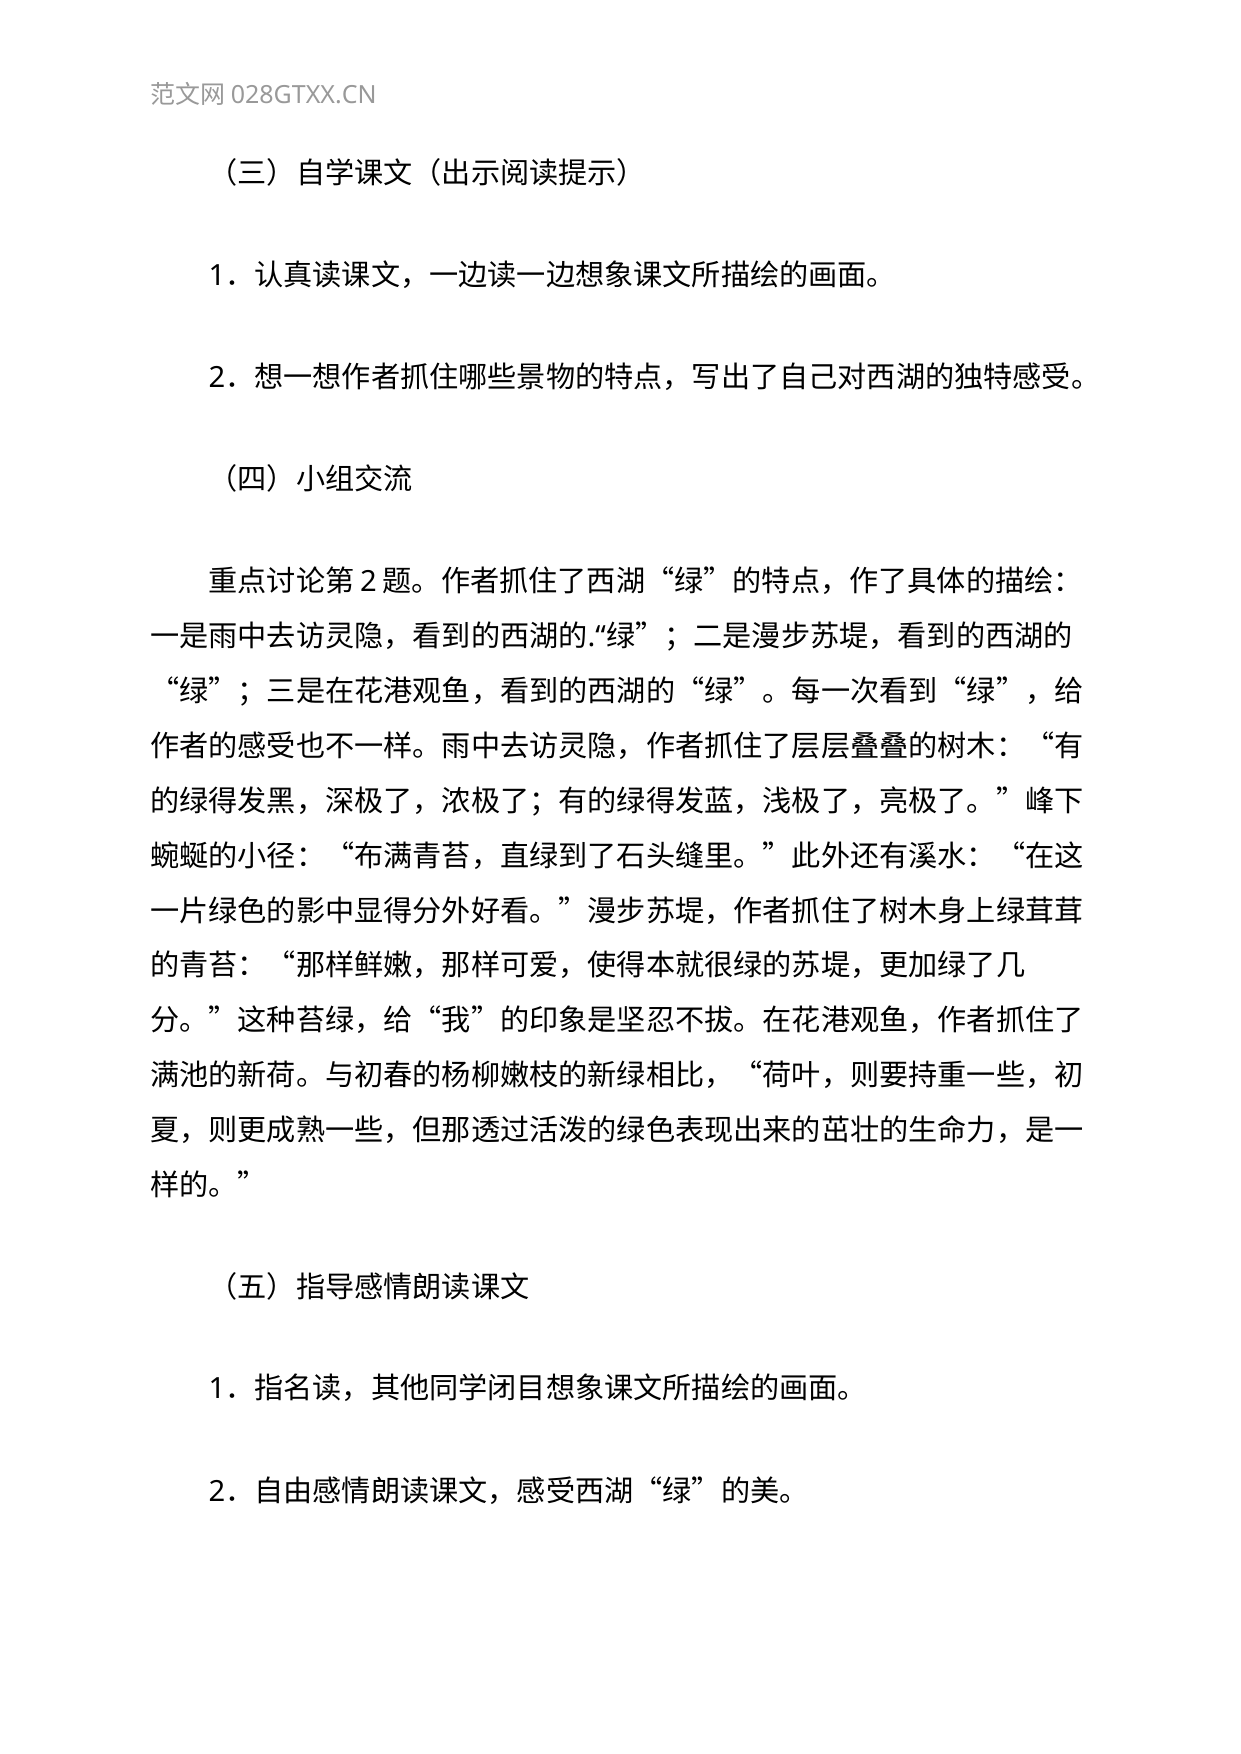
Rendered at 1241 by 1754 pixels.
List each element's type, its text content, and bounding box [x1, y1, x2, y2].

text 2．自由感情朗读课文，感受西湖“绿”的美。 [150, 1467, 1090, 1509]
text 1．指名读，其他同学闭目想象课文所描绘的画面。 [150, 1365, 1090, 1407]
text （三）自学课文（出示阅读提示） [150, 150, 1090, 192]
text 1．认真读课文，一边读一边想象课文所描绘的画面。 [150, 252, 1090, 294]
text （五）指导感情朗读课文 [150, 1263, 1090, 1306]
text （四）小组交流 [150, 456, 1090, 498]
text 重点讨论第2题。作者抓住了西湖“绿”的特点，作了具体的描绘：一是雨中去访灵隐，看到的西湖的.“绿”；二是漫步苏堤，看到的西湖的“绿”；三是在花港观鱼，看到的西湖的“绿”。每一次看到“绿”，给作者的感受也不一样。雨中去访灵隐，作者抓住了层层叠叠的树木：“有的绿得发黑，深极了，浓极了；有的绿得发蓝，浅极了，亮极了。”峰下蜿蜒的小径：“布满青苔，直绿到了石头缝里。”此外还有溪水：“在这一片绿色的影中显得分外好看。”漫步苏堤，作者抓住了树木身上绿茸茸的青苔：“那样鲜嫩，那样可爱，使得本就很绿的苏堤，更加绿了几分。”这种苔绿，给“我”的印象是坚忍不拔。在花港观鱼，作者抓住了满池的新荷。与初春的杨柳嫩枝的新绿相比，“荷叶，则要持重一些，初夏，则更成熟一些，但那透过活泼的绿色表现出来的茁壮的生命力，是一样的。” [150, 557, 1090, 1204]
text 2．想一想作者抓住哪些景物的特点，写出了自己对西湖的独特感受。 [150, 354, 1090, 396]
